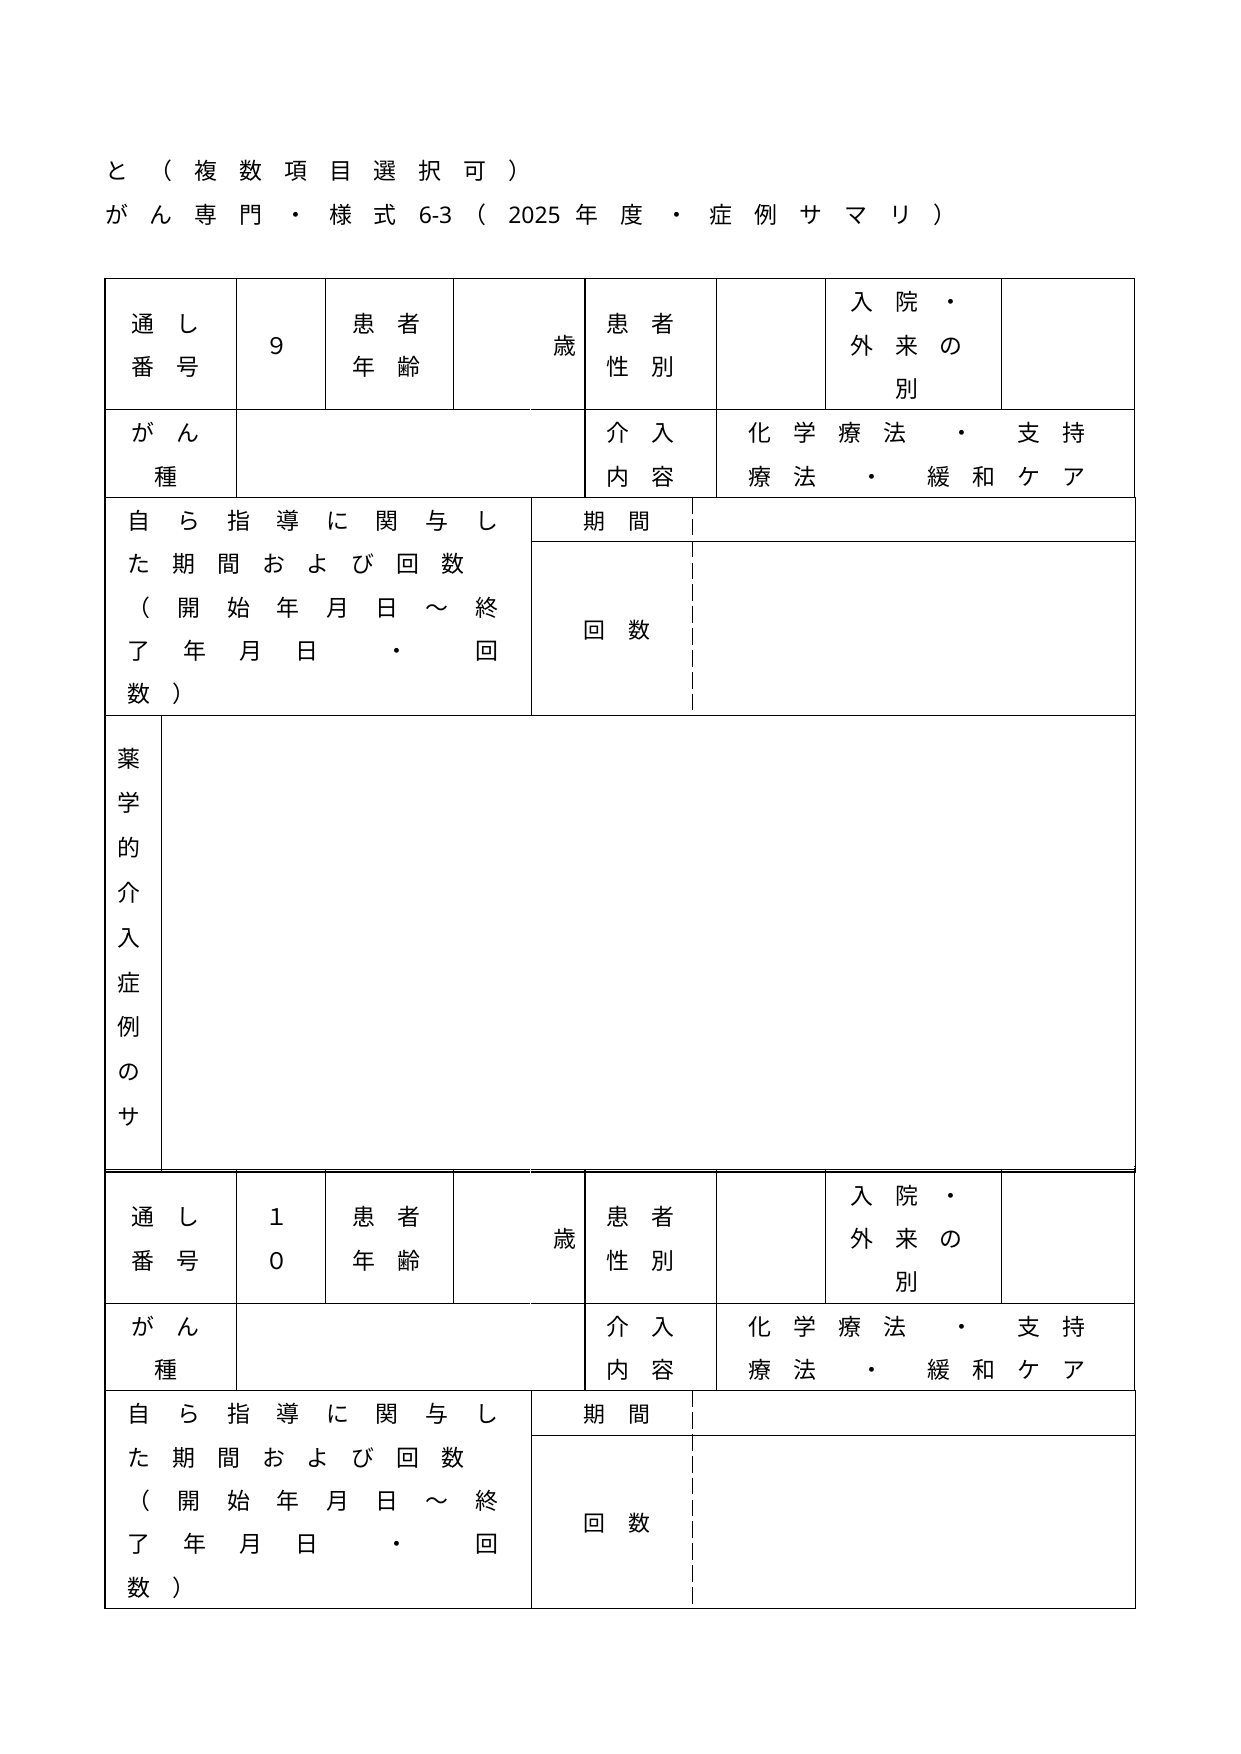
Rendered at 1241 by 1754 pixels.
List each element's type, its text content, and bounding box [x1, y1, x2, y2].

table_cell [237, 410, 584, 497]
table_cell がん種 [106, 1304, 236, 1390]
table_cell [237, 1304, 584, 1390]
table_header 患者年齢 [326, 279, 453, 409]
table_cell 自ら指導に関与した期間および回数 （開始年月日～終了年月日 ・ 回数） [106, 498, 531, 714]
table_cell 介入内容 [586, 1304, 716, 1390]
table_header 歳 [531, 279, 584, 409]
table_cell 化学療法 ・ 支持療法 ・ 緩和ケア [717, 1304, 1134, 1390]
table_cell [1002, 1173, 1134, 1302]
table_cell 介入内容 [586, 410, 716, 497]
table_cell 患者年齢 [326, 1173, 453, 1302]
table_header 患者性別 [586, 279, 716, 409]
table_cell [693, 1391, 1135, 1434]
table_header 通し番号 [106, 279, 236, 409]
table_header 入院・外来の別 [826, 279, 1001, 409]
table_header [454, 279, 530, 409]
table_cell 入院・外来の別 [826, 1173, 1001, 1302]
table_cell 期 間 [532, 498, 693, 541]
table_cell 化学療法 ・ 支持療法 ・ 緩和ケア [717, 410, 1134, 497]
text がん専門・様式6‐3（2025年度・症例サマリ） [105, 191, 1120, 235]
table_cell [454, 1173, 530, 1302]
table_cell 患者性別 [586, 1173, 716, 1302]
table_cell [693, 1436, 1135, 1608]
table_cell 回 数 [532, 1436, 693, 1608]
table_header [717, 279, 825, 409]
table_cell 回 数 [532, 542, 693, 714]
table_cell [717, 1173, 825, 1302]
table_cell 薬学的介入症例のサマリ [106, 716, 161, 1169]
table_cell １０ [237, 1173, 325, 1302]
table_cell [693, 542, 1135, 714]
table_cell 自ら指導に関与した期間および回数 （開始年月日～終了年月日 ・ 回数） [106, 1391, 531, 1608]
table_cell 通し番号 [106, 1173, 236, 1302]
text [105, 148, 1135, 191]
table_cell [693, 498, 1135, 541]
table_cell [162, 716, 1135, 1169]
table_cell がん種 [106, 410, 236, 497]
table_header ９ [237, 279, 325, 409]
table_cell 歳 [531, 1173, 584, 1302]
table_cell 期 間 [532, 1391, 693, 1434]
table_header [1002, 279, 1134, 409]
